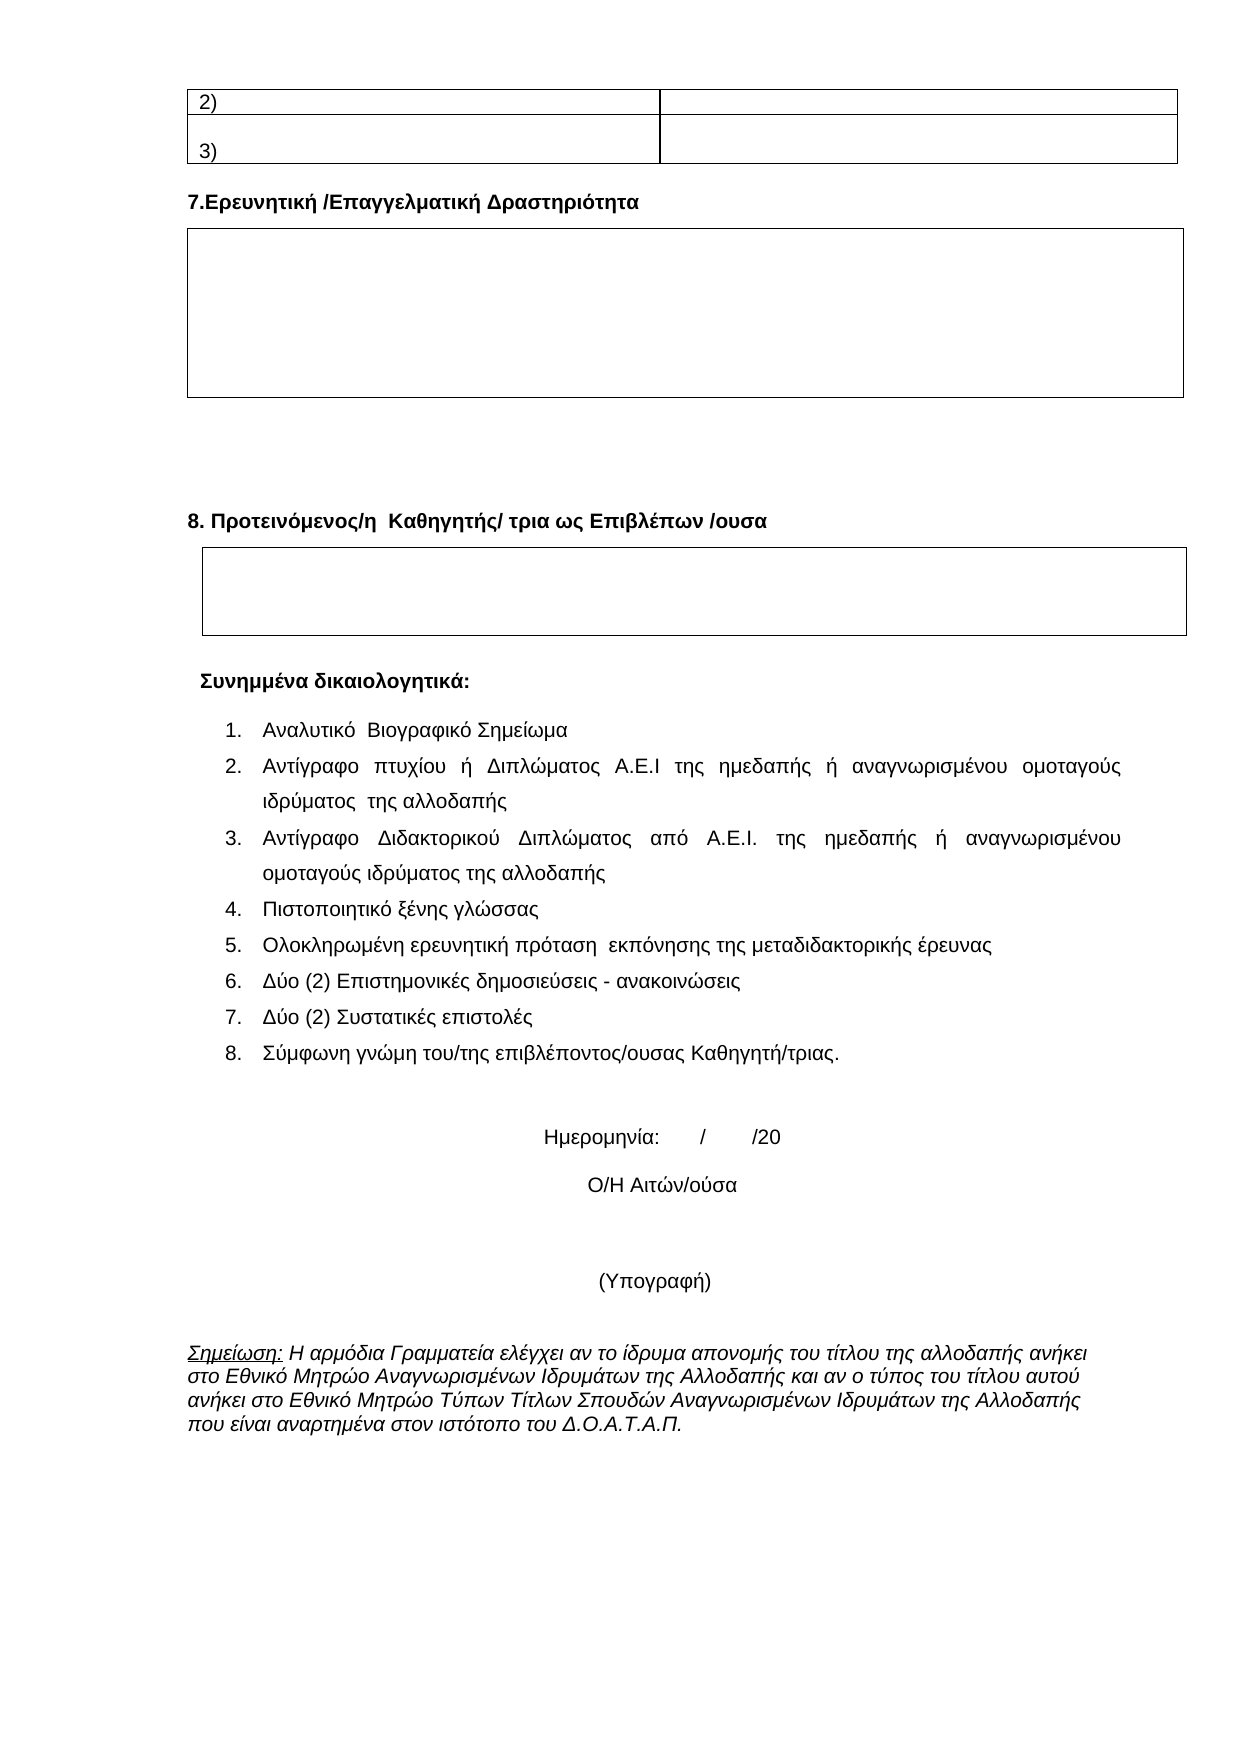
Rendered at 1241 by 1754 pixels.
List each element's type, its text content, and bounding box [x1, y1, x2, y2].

list Δύο (2) Συστατικές επιστολές [225, 1005, 1122, 1029]
list Αναλυτικό Βιογραφικό Σημείωμα [225, 717, 1122, 741]
table_cell [661, 90, 1177, 114]
table_cell [661, 115, 1177, 163]
text Σημείωση: Η αρμόδια Γραμματεία ελέγχει αν το ίδρυμα απονομής του τίτλου της αλλοδαπής ανήκει στο Εθνικό Μητρώο Αναγνωρισμένων Ιδρυμάτων της Αλλοδαπής και αν ο τύπος του τίτλου αυτού ανήκει στο Εθνικό Μητρώο Τύπων Τίτλων Σπουδών Αναγνωρισμένων Ιδρυμάτων της Αλλοδαπής που είναι αναρτημένα στον ιστότοπο του Δ.Ο.Α.Τ.Α.Π. [187, 1340, 1122, 1436]
table_header [188, 229, 1183, 397]
text Ο/Η Αιτών/ούσα [202, 1173, 1122, 1197]
list Δύο (2) Επιστημονικές δημοσιεύσεις - ανακοινώσεις [225, 969, 1122, 993]
table_header [203, 548, 1186, 635]
list Αντίγραφο Διδακτορικού Διπλώματος από Α.Ε.Ι. της ημεδαπής ή αναγνωρισμένου ομοταγούς ιδρύματος της αλλοδαπής [225, 825, 1122, 885]
text Ημερομηνία: / /20 [202, 1125, 1122, 1149]
table_cell 3) [188, 115, 659, 163]
list Αντίγραφο πτυχίου ή Διπλώματος Α.Ε.Ι της ημεδαπής ή αναγνωρισμένου ομοταγούς ιδρύματος της αλλοδαπής [225, 753, 1122, 813]
list Πιστοποιητικό ξένης γλώσσας [225, 897, 1122, 921]
table_cell 2) [188, 90, 659, 114]
text 8. Προτεινόμενος/η Καθηγητής/ τρια ως Επιβλέπων /ουσα [187, 507, 1122, 534]
text Συνημμένα δικαιολογητικά: [200, 669, 1122, 693]
list Σύμφωνη γνώμη του/της επιβλέποντος/ουσας Καθηγητή/τριας. [225, 1041, 1122, 1065]
text (Υπογραφή) [187, 1268, 1122, 1292]
text 7.Ερευνητική /Επαγγελματική Δραστηριότητα [187, 188, 1122, 215]
list Ολοκληρωμένη ερευνητική πρόταση εκπόνησης της μεταδιδακτορικής έρευνας [225, 933, 1122, 957]
